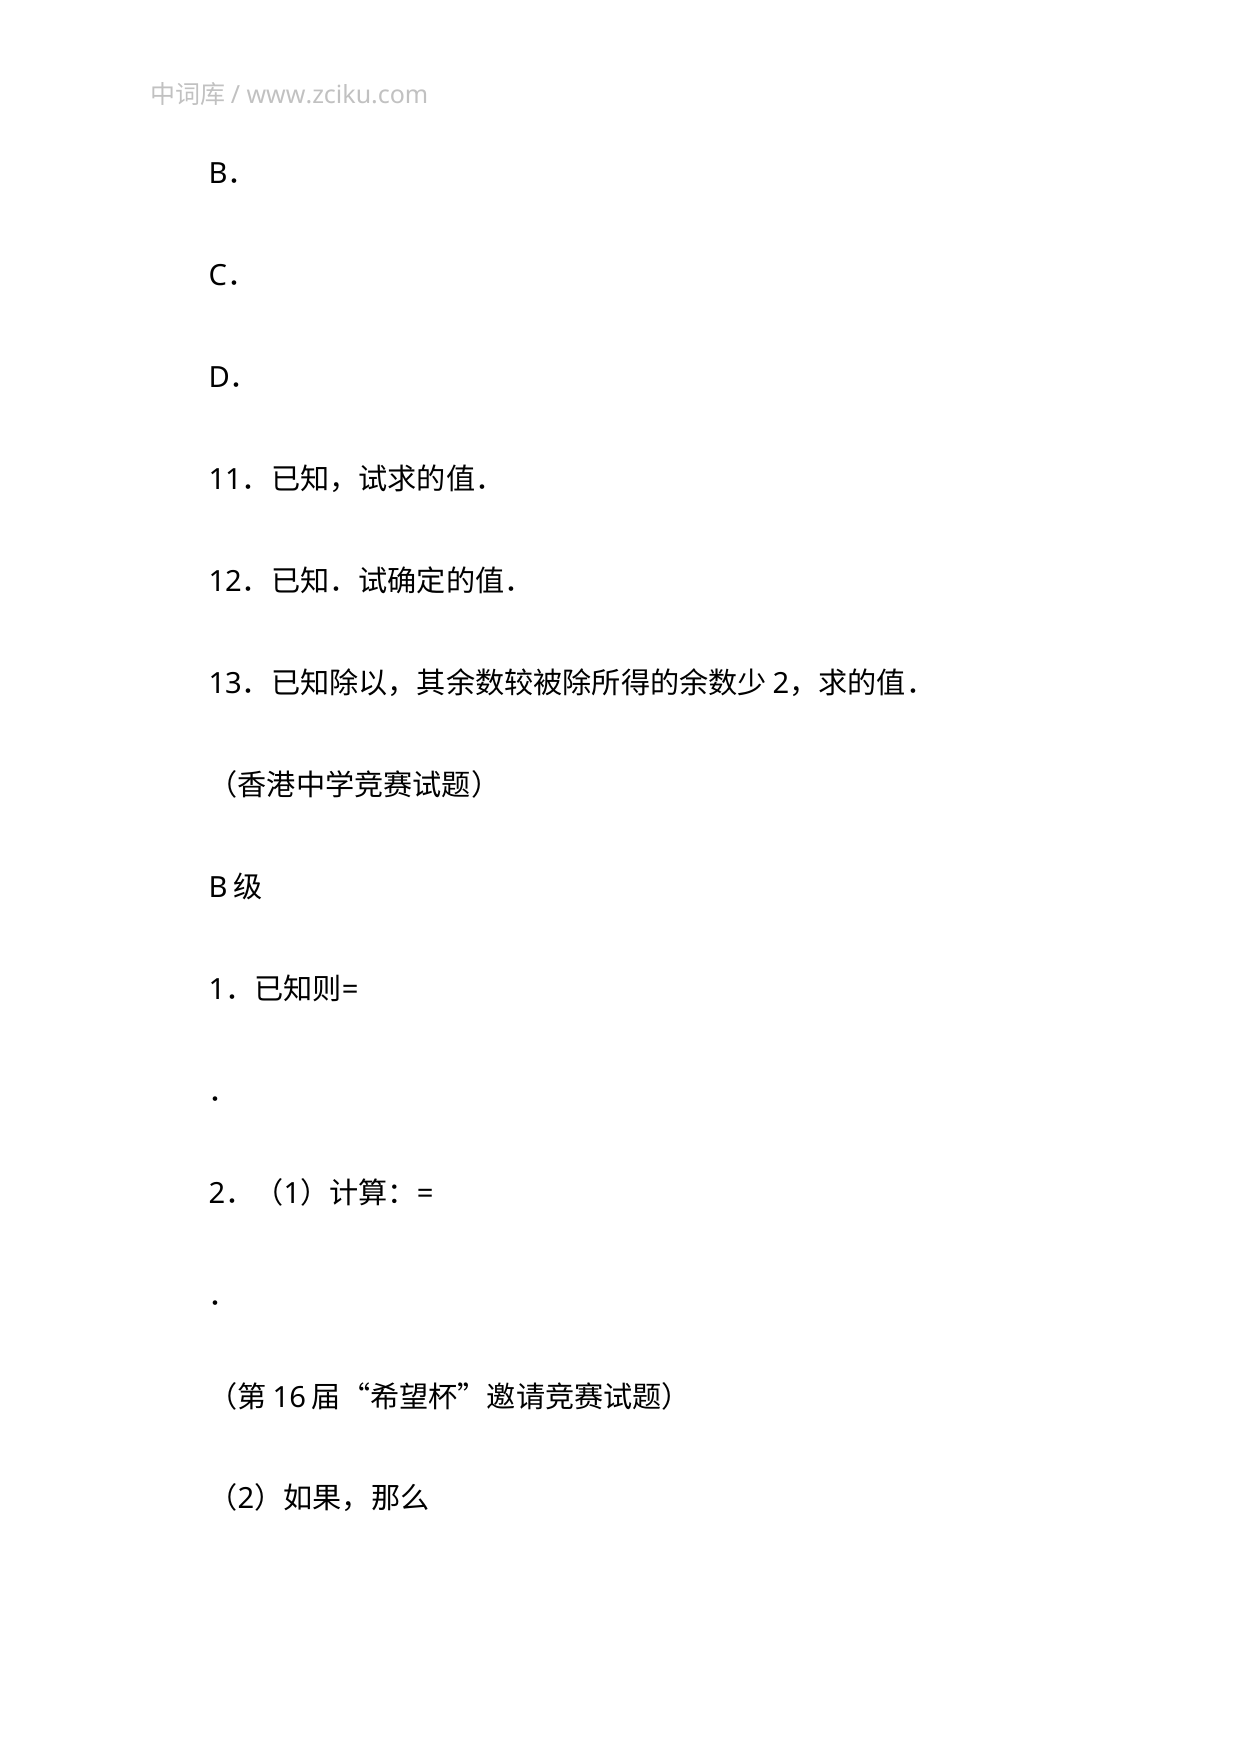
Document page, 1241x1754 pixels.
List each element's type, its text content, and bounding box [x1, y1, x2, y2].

text （香港中学竞赛试题） [150, 762, 1090, 804]
text 12．已知．试确定的值． [150, 558, 1090, 600]
text （2）如果，那么 [150, 1475, 1090, 1517]
text B． [150, 150, 1090, 192]
text D． [150, 354, 1090, 396]
text 1．已知则= [150, 966, 1090, 1008]
text 11．已知，试求的值． [150, 456, 1090, 498]
text ． [150, 1271, 1090, 1314]
text （第16届“希望杯”邀请竞赛试题） [150, 1373, 1090, 1416]
text B级 [150, 864, 1090, 906]
text 13．已知除以，其余数较被除所得的余数少2，求的值． [150, 660, 1090, 702]
text ． [150, 1068, 1090, 1110]
text 2．（1）计算：= [150, 1169, 1090, 1212]
text C． [150, 252, 1090, 294]
